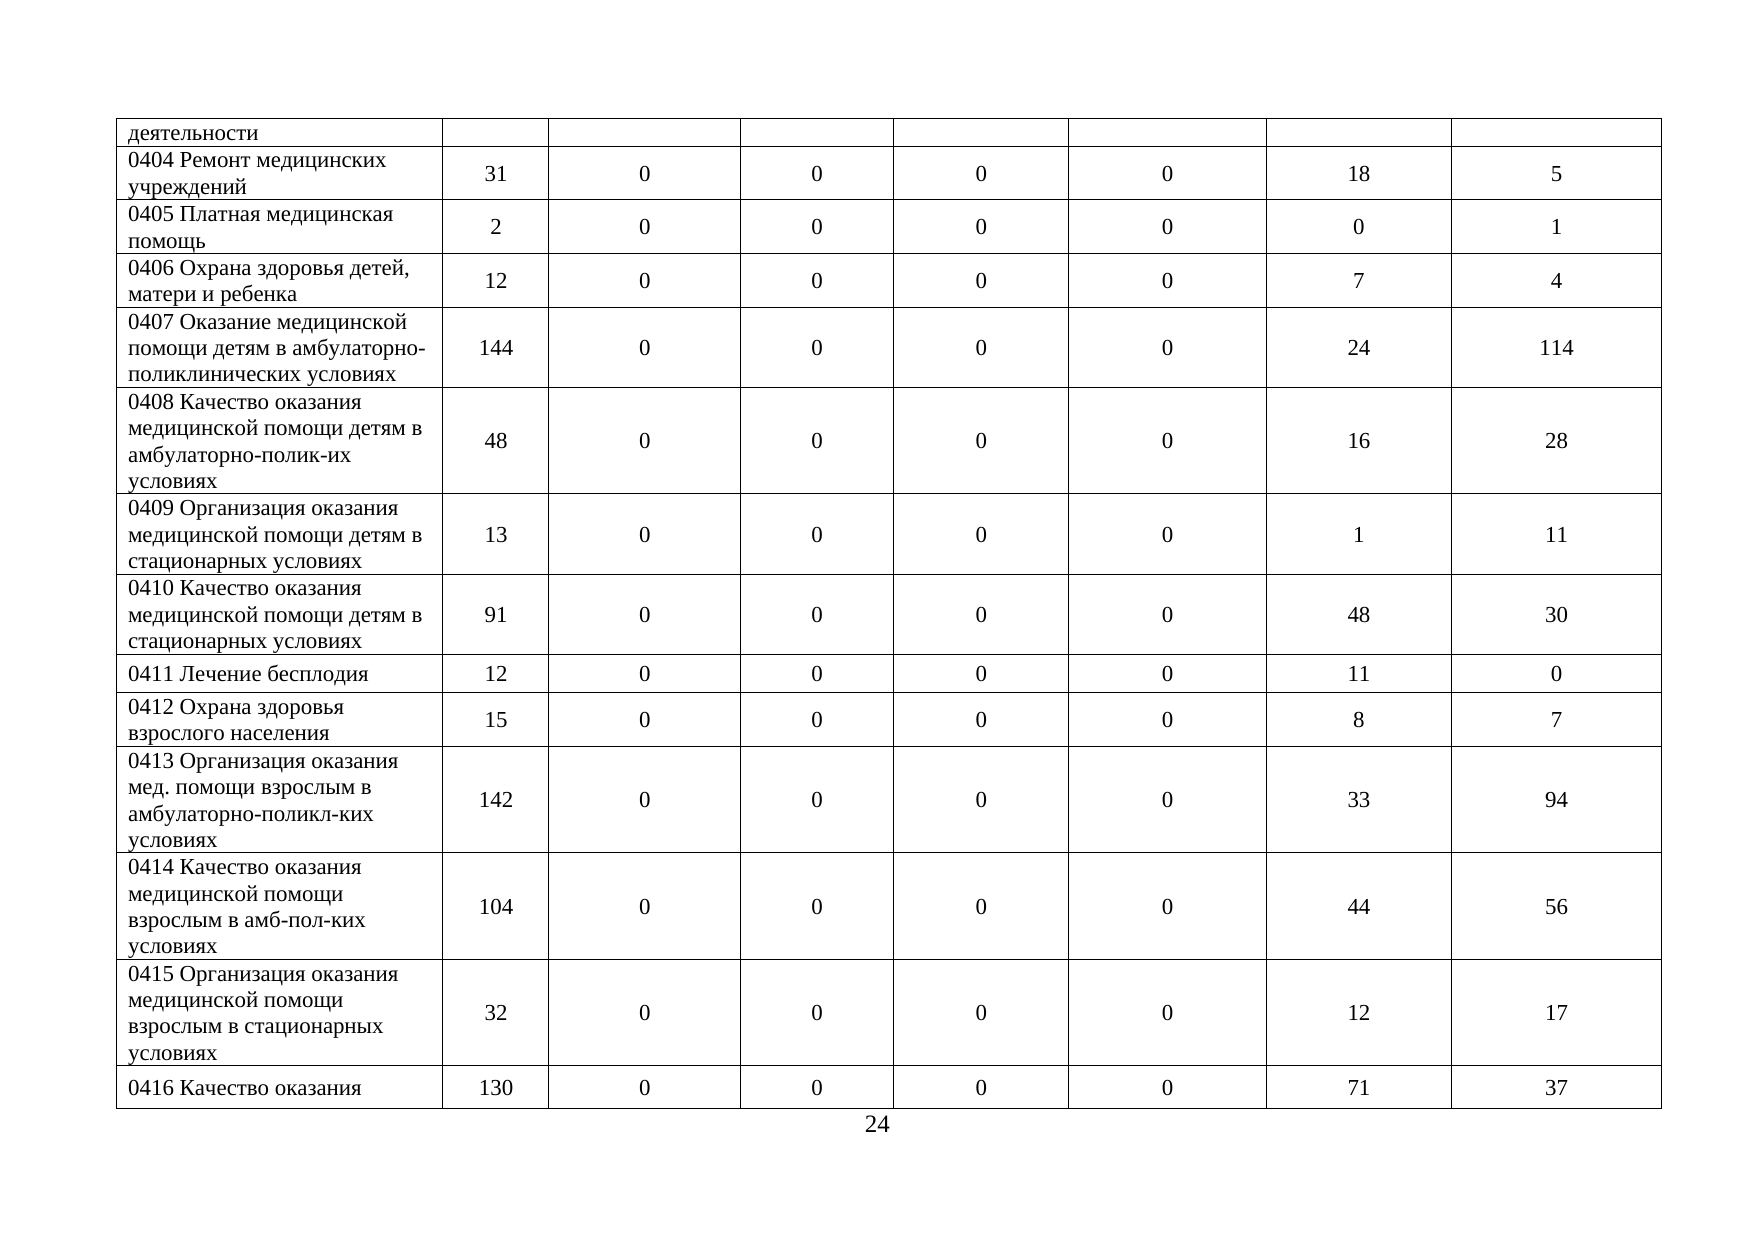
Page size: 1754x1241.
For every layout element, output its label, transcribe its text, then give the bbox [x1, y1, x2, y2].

table_cell 11 [1267, 655, 1451, 692]
table_cell 0 [741, 308, 893, 387]
table_cell 12 [1267, 960, 1451, 1065]
table_cell 0 [549, 119, 740, 146]
table_cell 0 [1069, 960, 1266, 1065]
table_cell 0 [894, 308, 1068, 387]
table_cell 0 [741, 655, 893, 692]
table_cell 0 [894, 494, 1068, 573]
table_cell 0 [1069, 853, 1266, 959]
table_cell 28 [1452, 388, 1661, 493]
table_cell 94 [1452, 747, 1661, 852]
table_cell 0406 Охрана здоровья детей, матери и ребенка [117, 254, 442, 307]
table_cell 91 [443, 575, 548, 653]
table_cell 0 [1069, 388, 1266, 493]
table_cell 0 [894, 747, 1068, 852]
table_cell 0415 Организация оказания медицинской помощи взрослым в стационарных условиях [117, 960, 442, 1065]
table_cell 30 [1452, 575, 1661, 653]
table_cell 0 [894, 1066, 1068, 1108]
table_cell 12 [443, 254, 548, 307]
table_cell 16 [1267, 388, 1451, 493]
table_cell 0405 Платная медицинская помощь [117, 200, 442, 253]
table_cell 114 [1452, 308, 1661, 387]
table_cell 12 [443, 655, 548, 692]
table_cell 0 [1452, 655, 1661, 692]
table_cell 0 [1069, 254, 1266, 307]
table_cell 0 [894, 200, 1068, 253]
table_cell 0 [741, 1066, 893, 1108]
table_cell 48 [443, 388, 548, 493]
table_cell 142 [443, 747, 548, 852]
table_cell 44 [1267, 853, 1451, 959]
table_cell 0 [741, 200, 893, 253]
table_cell 7 [1267, 254, 1451, 307]
table_cell 0 [741, 494, 893, 573]
table_cell 0 [741, 960, 893, 1065]
table_cell 0410 Качество оказания медицинской помощи детям в стационарных условиях [117, 575, 442, 653]
table_cell 0 [894, 575, 1068, 653]
table_cell 0408 Качество оказания медицинской помощи детям в амбулаторно-полик-их условиях [117, 388, 442, 493]
table_cell 48 [1267, 575, 1451, 653]
table_cell 0414 Качество оказания медицинской помощи взрослым в амб-пол-ких условиях [117, 853, 442, 959]
table_cell 24 [1267, 308, 1451, 387]
table_cell 0 [894, 960, 1068, 1065]
table_cell 0 [1069, 200, 1266, 253]
table_cell 7 [1452, 693, 1661, 746]
table_cell 0 [549, 575, 740, 653]
table_cell 0 [1069, 575, 1266, 653]
table_cell 1 [1267, 494, 1451, 573]
table_cell 31 [443, 147, 548, 199]
table_cell 0 [894, 853, 1068, 959]
table_cell 0 [741, 747, 893, 852]
table_cell 0 [1069, 147, 1266, 199]
table_cell 0404 Ремонт медицинских учреждений [117, 147, 442, 199]
table_cell 0 [741, 575, 893, 653]
table_cell 0 [1069, 693, 1266, 746]
table_cell 0407 Оказание медицинской помощи детям в амбулаторно-поликлинических условиях [117, 308, 442, 387]
table_cell 13 [443, 494, 548, 573]
table_cell 0 [741, 147, 893, 199]
table_cell 0 [1452, 119, 1661, 146]
table_cell 71 [1267, 1066, 1451, 1108]
table_cell 0413 Организация оказания мед. помощи взрослым в амбулаторно-поликл-ких условиях [117, 747, 442, 852]
table_cell 2 [443, 200, 548, 253]
table_cell 1 [443, 119, 548, 146]
table_cell 0 [1069, 119, 1266, 146]
table_cell 0 [549, 308, 740, 387]
table_cell 0 [1069, 1066, 1266, 1108]
table_cell 0 [1069, 655, 1266, 692]
table_cell 0 [741, 693, 893, 746]
table_cell 0 [549, 693, 740, 746]
table_cell 0 [549, 960, 740, 1065]
table_cell 0409 Организация оказания медицинской помощи детям в стационарных условиях [117, 494, 442, 573]
table_cell 0 [1069, 747, 1266, 852]
table_cell 37 [1452, 1066, 1661, 1108]
table_cell 15 [443, 693, 548, 746]
table_cell 144 [443, 308, 548, 387]
table_cell 0 [741, 119, 893, 146]
table_cell 0 [741, 853, 893, 959]
table_cell 0411 Лечение бесплодия [117, 655, 442, 692]
table_cell 0 [894, 147, 1068, 199]
table_cell 32 [443, 960, 548, 1065]
table_cell 56 [1452, 853, 1661, 959]
table_cell 0 [549, 655, 740, 692]
table_cell 33 [1267, 747, 1451, 852]
table_cell 0 [894, 254, 1068, 307]
table_cell 0 [549, 200, 740, 253]
table_cell 104 [443, 853, 548, 959]
table_cell 11 [1452, 494, 1661, 573]
table_cell 0 [894, 119, 1068, 146]
table_cell 0 [894, 693, 1068, 746]
table_cell 0 [549, 147, 740, 199]
table_cell 130 [443, 1066, 548, 1108]
table_cell 0 [1069, 308, 1266, 387]
table_cell 1 [1267, 119, 1451, 146]
table_cell 0 [549, 1066, 740, 1108]
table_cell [117, 119, 442, 146]
table_cell 0 [549, 388, 740, 493]
table_cell 0 [549, 853, 740, 959]
table_cell 0 [549, 494, 740, 573]
table_cell 0 [1267, 200, 1451, 253]
table_cell 0 [1069, 494, 1266, 573]
table_cell 0412 Охрана здоровья взрослого населения [117, 693, 442, 746]
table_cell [117, 1066, 442, 1108]
table_cell 17 [1452, 960, 1661, 1065]
table_cell 0 [894, 655, 1068, 692]
table_cell 4 [1452, 254, 1661, 307]
table_cell 0 [549, 254, 740, 307]
table_cell 1 [1452, 200, 1661, 253]
table_cell 0 [549, 747, 740, 852]
table_cell 8 [1267, 693, 1451, 746]
table_cell 0 [741, 388, 893, 493]
table_cell 18 [1267, 147, 1451, 199]
table_cell 0 [894, 388, 1068, 493]
table_cell 0 [741, 254, 893, 307]
table_cell 5 [1452, 147, 1661, 199]
